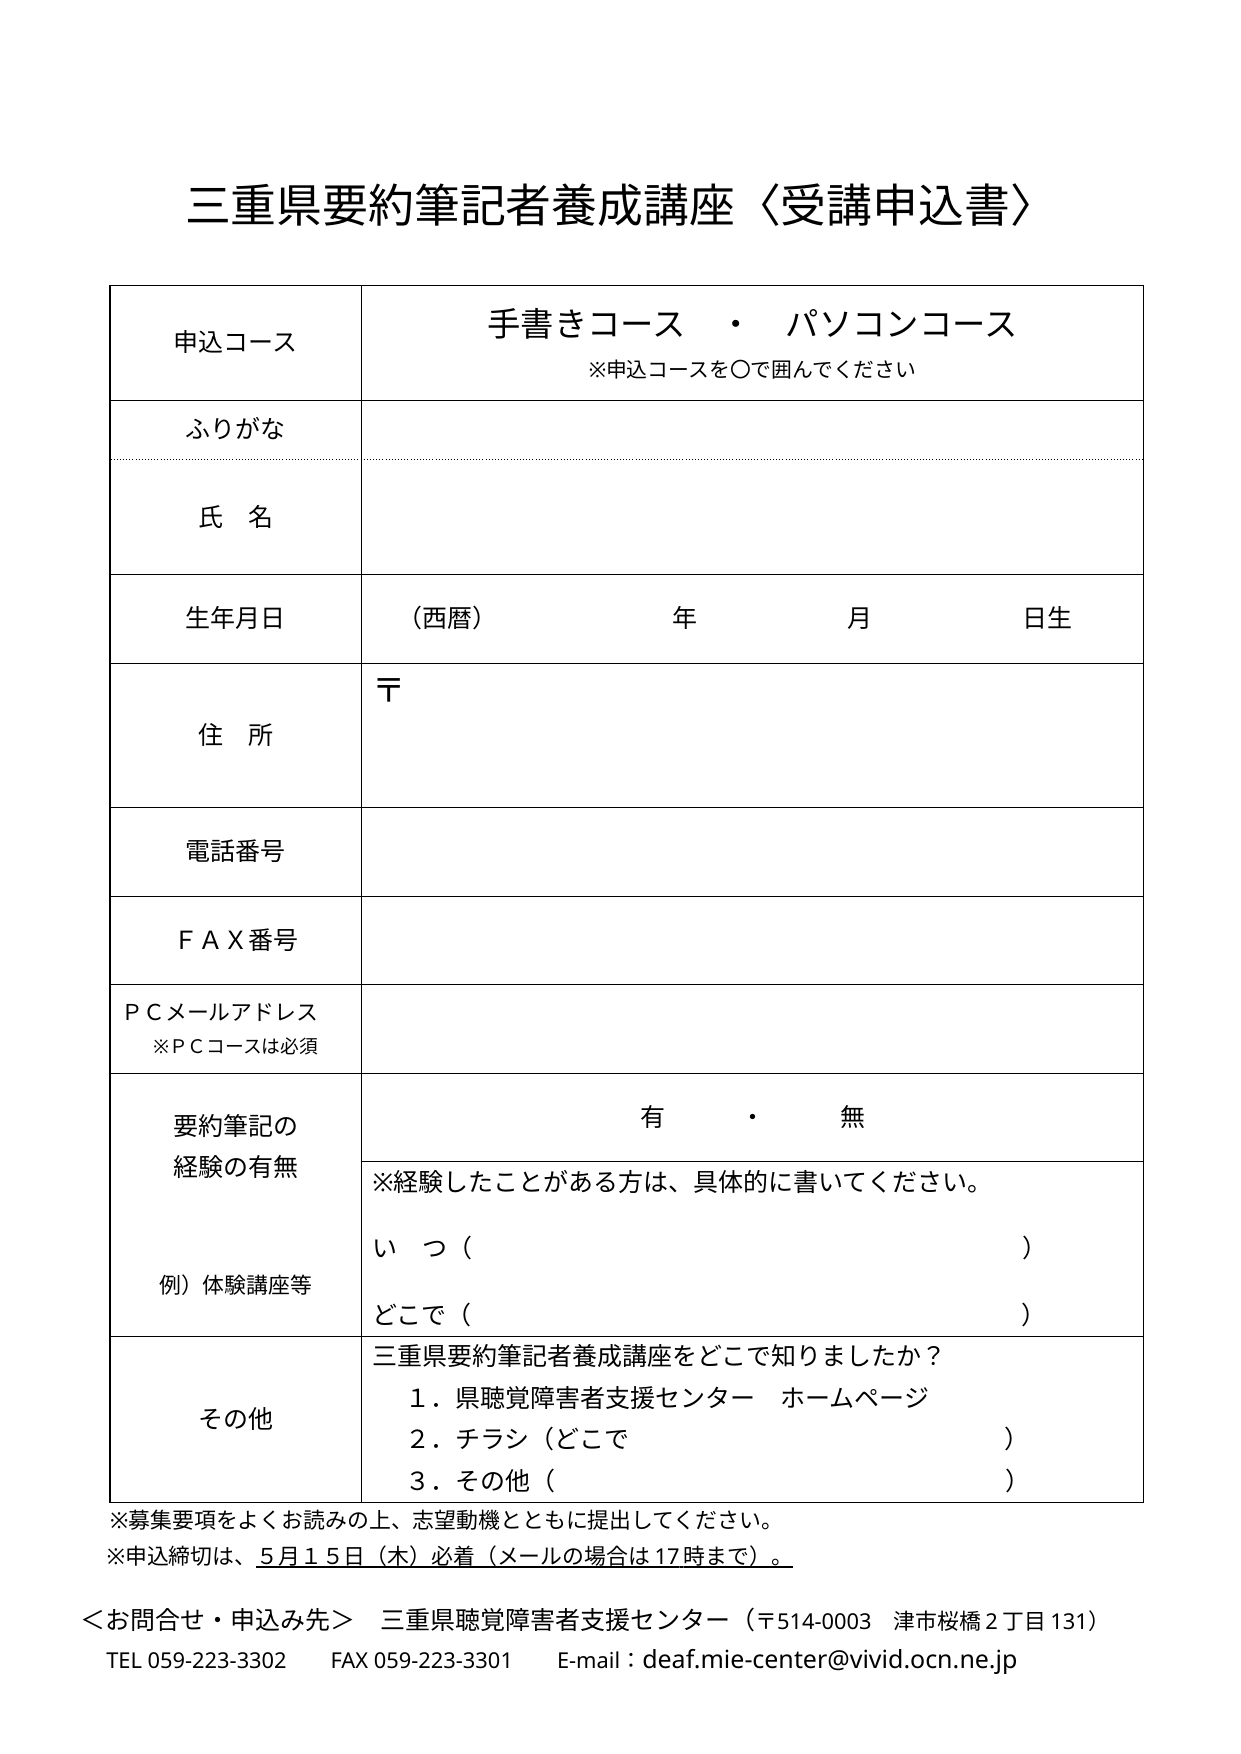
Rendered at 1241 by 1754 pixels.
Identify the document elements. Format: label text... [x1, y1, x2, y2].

table_cell 住 所 [111, 664, 361, 807]
table_cell [362, 459, 1143, 574]
text 三重県要約筆記者養成講座〈受講申込書〉 [81, 169, 1160, 236]
table_cell [362, 808, 1143, 896]
table_cell 三重県要約筆記者養成講座をどこで知りましたか？ １．県聴覚障害者支援センター ホームページ ２．チラシ（どこで ） ３．その他（ ） [362, 1337, 1143, 1502]
table_cell その他 [111, 1337, 361, 1502]
table_cell ふりがな [111, 401, 361, 459]
table_cell ＰＣメールアドレス ※ＰＣコースは必須 [111, 985, 361, 1073]
table_cell 電話番号 [111, 808, 361, 896]
table_cell [362, 401, 1143, 459]
table_header 申込コース [111, 286, 361, 400]
table_cell 氏 名 [111, 459, 361, 574]
table_cell ※経験したことがある方は、具体的に書いてください。 い つ（ ） どこで（ ） [362, 1162, 1143, 1336]
text ※申込締切は、５月１５日（木）必着（メールの場合は17時まで）。 [81, 1539, 1160, 1571]
table_header 手書きコース ・ パソコンコース ※申込コースを〇で囲んでください [362, 286, 1143, 400]
table_cell [362, 985, 1143, 1073]
table_cell 〒 [362, 664, 1143, 807]
table_cell ＦＡＸ番号 [111, 897, 361, 984]
table_cell 生年月日 [111, 575, 361, 663]
table_cell 要約筆記の 経験の有無 例）体験講座等 [111, 1074, 361, 1336]
table_cell [362, 897, 1143, 984]
table_cell 有 ・ 無 [362, 1074, 1143, 1161]
table_cell （西暦） 年 月 日生 [362, 575, 1143, 663]
text ※募集要項をよくお読みの上、志望動機とともに提出してください。 [110, 1503, 1162, 1534]
